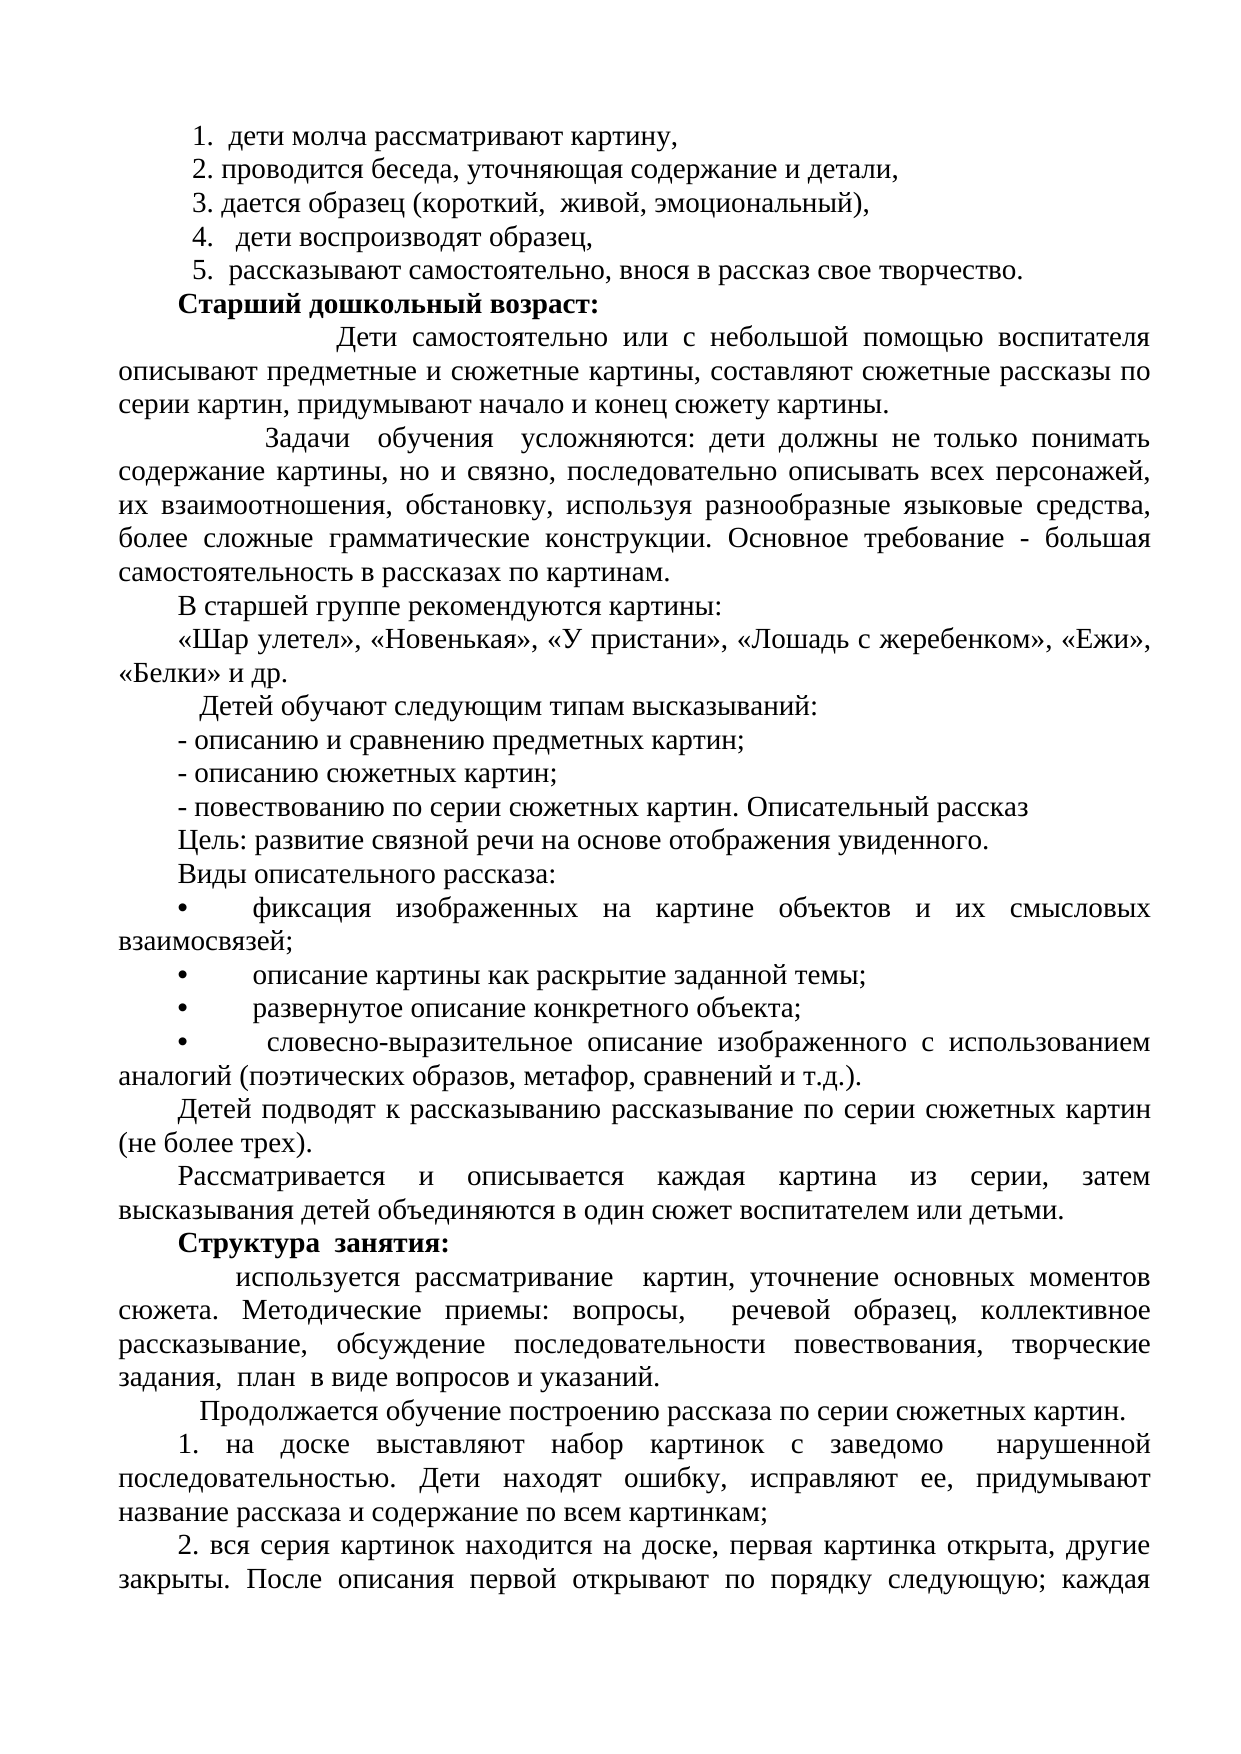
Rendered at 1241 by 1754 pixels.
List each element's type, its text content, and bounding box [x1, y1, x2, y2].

text В старшей группе рекомендуются картины: [118, 588, 1152, 621]
text Продолжается обучение построению рассказа по серии сюжетных картин. [118, 1393, 1152, 1427]
text Детей подводят к рассказыванию рассказывание по серии сюжетных картин (не более трех). [118, 1091, 1152, 1158]
list описание картины как раскрытие заданной темы; [118, 957, 1152, 990]
list фиксация изображенных на картине объектов и их смысловых взаимосвязей; [118, 889, 1152, 957]
text - описанию сюжетных картин; [118, 755, 1152, 789]
text Цель: развитие связной речи на основе отображения увиденного. [118, 822, 1152, 856]
text 1. на доске выставляют набор картинок с заведомо нарушенной последовательностью. Дети находят ошибку, исправляют ее, придумывают название рассказа и содержание по всем картинкам; [118, 1427, 1152, 1527]
text - описанию и сравнению предметных картин; [118, 722, 1152, 755]
text Виды описательного рассказа: [118, 856, 1152, 889]
text Рассматривается и описывается каждая картина из серии, затем высказывания детей объединяются в один сюжет воспитателем или детьми. [118, 1158, 1152, 1225]
list развернутое описание конкретного объекта; [118, 990, 1152, 1024]
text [118, 1527, 1152, 1594]
text Детей обучают следующим типам высказываний: [118, 688, 1152, 722]
text - повествованию по серии сюжетных картин. Описательный рассказ [118, 789, 1152, 822]
text 2. проводится беседа, уточняющая содержание и детали, [118, 152, 1152, 185]
text «Шар улетел», «Новенькая», «У пристани», «Лошадь с жеребенком», «Ежи», «Белки» и др. [118, 621, 1152, 688]
text 4. дети воспроизводят образец, [118, 219, 1152, 252]
text 5. рассказывают самостоятельно, внося в рассказ свое творчество. [118, 252, 1152, 286]
text Структура занятия: [118, 1225, 1152, 1259]
text Задачи обучения усложняются: дети должны не только понимать содержание картины, но и связно, последовательно описывать всех персонажей, их взаимоотношения, обстановку, используя разнообразные языковые средства, более сложные грамматические конструкции. Основное требование - большая самостоятельность в рассказах по картинам. [118, 420, 1152, 588]
text Старший дошкольный возраст: [118, 286, 1152, 319]
text используется рассматривание картин, уточнение основных моментов сюжета. Методические приемы: вопросы, речевой образец, коллективное рассказывание, обсуждение последовательности повествования, творческие задания, план в виде вопросов и указаний. [118, 1259, 1152, 1393]
text Дети самостоятельно или с небольшой помощью воспитателя описывают предметные и сюжетные картины, составляют сюжетные рассказы по серии картин, придумывают начало и конец сюжету картины. [118, 319, 1152, 420]
list словесно-выразительное описание изображенного с использованием аналогий (поэтических образов, метафор, сравнений и т.д.). [118, 1024, 1152, 1091]
text 1. дети молча рассматривают картину, [118, 118, 1152, 152]
text 3. дается образец (короткий, живой, эмоциональный), [118, 185, 1152, 219]
